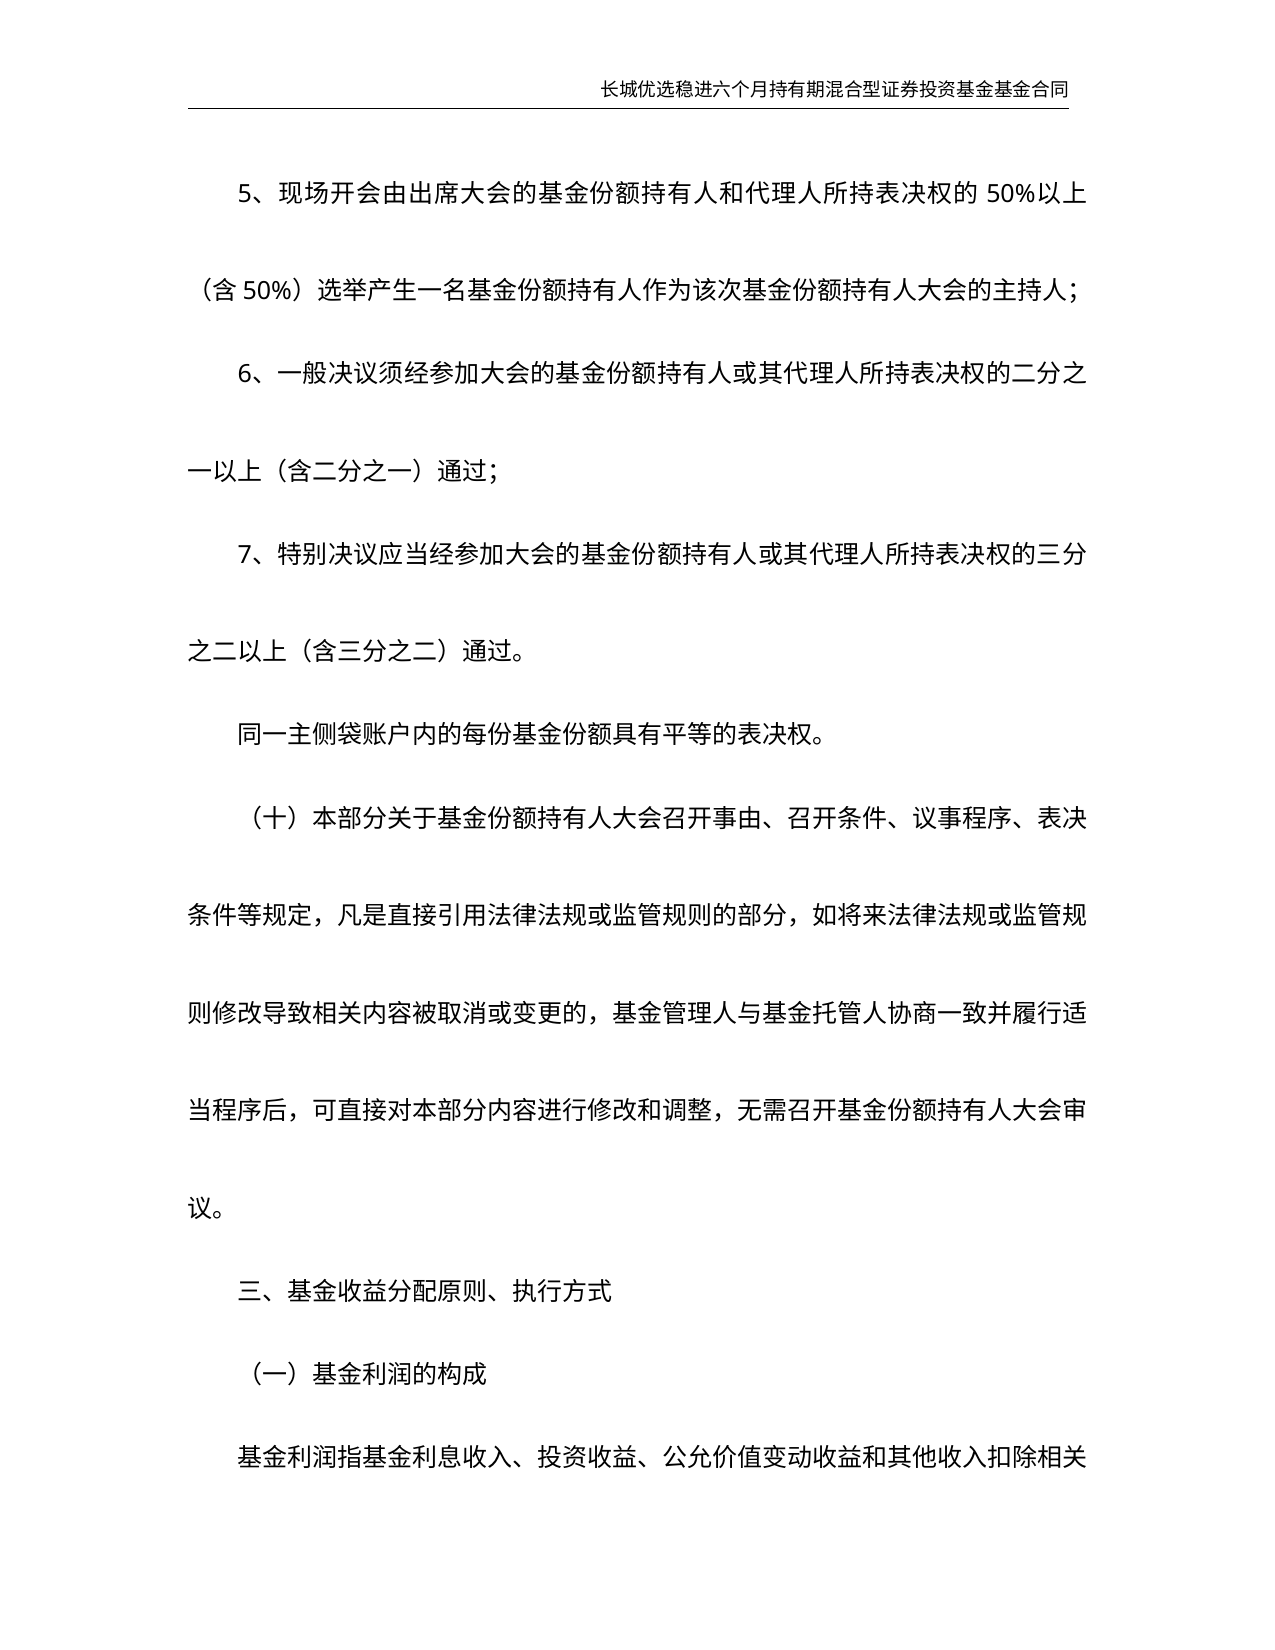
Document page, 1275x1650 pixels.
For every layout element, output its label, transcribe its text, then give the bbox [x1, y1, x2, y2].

text （十）本部分关于基金份额持有人大会召开事由、召开条件、议事程序、表决条件等规定，凡是直接引用法律法规或监管规则的部分，如将来法律法规或监管规则修改导致相关内容被取消或变更的，基金管理人与基金托管人协商一致并履行适当程序后，可直接对本部分内容进行修改和调整，无需召开基金份额持有人大会审议。 [187, 784, 1087, 1239]
text 三、基金收益分配原则、执行方式 [187, 1257, 1087, 1322]
text （一）基金利润的构成 [187, 1340, 1087, 1405]
text 6、一般决议须经参加大会的基金份额持有人或其代理人所持表决权的二分之一以上（含二分之一）通过； [187, 339, 1087, 502]
text 7、特别决议应当经参加大会的基金份额持有人或其代理人所持表决权的三分之二以上（含三分之二）通过。 [187, 520, 1087, 682]
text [187, 1423, 1087, 1488]
text 5、现场开会由出席大会的基金份额持有人和代理人所持表决权的50%以上（含50%）选举产生一名基金份额持有人作为该次基金份额持有人大会的主持人； [187, 159, 1087, 321]
text 同一主侧袋账户内的每份基金份额具有平等的表决权。 [187, 701, 1087, 766]
